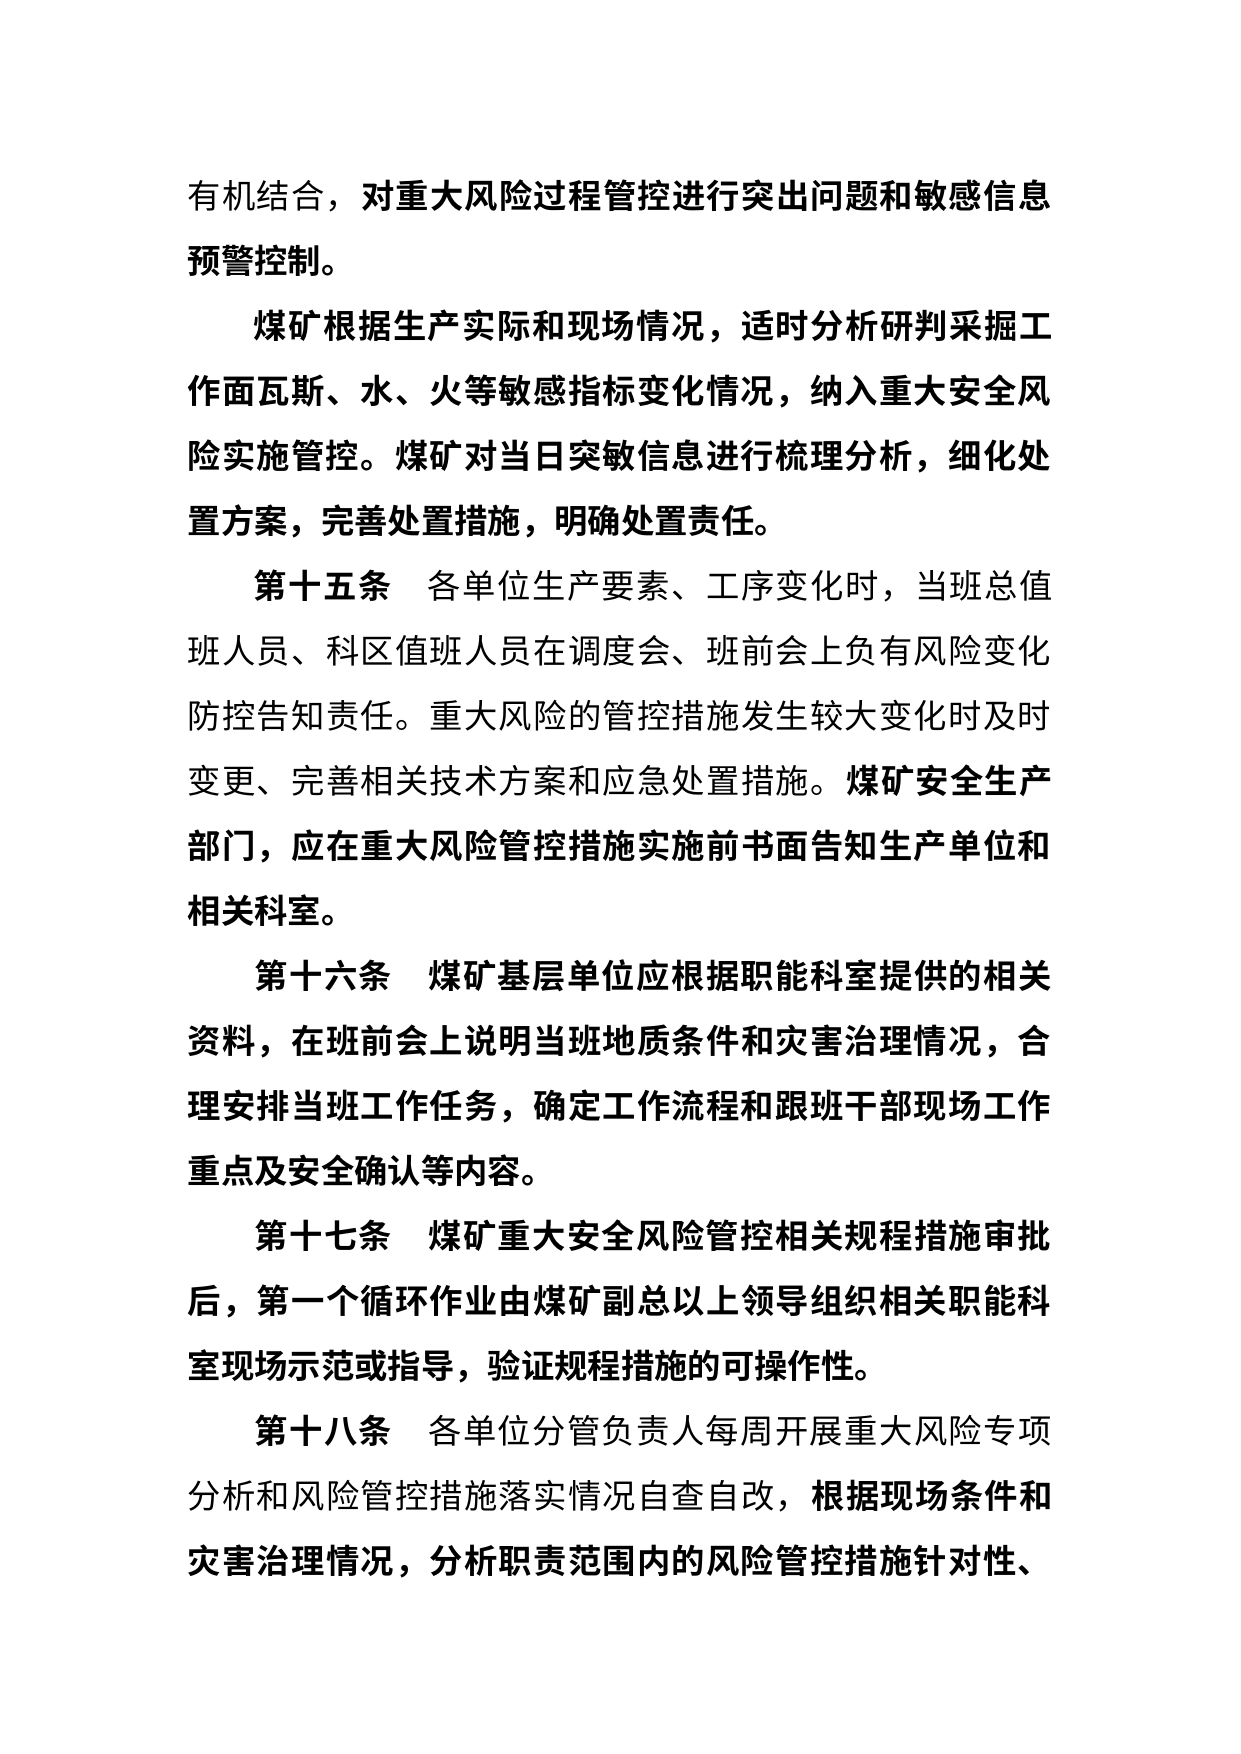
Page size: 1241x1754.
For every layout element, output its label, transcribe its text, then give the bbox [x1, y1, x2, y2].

text 第十七条 煤矿重大安全风险管控相关规程措施审批后，第一个循环作业由煤矿副总以上领导组织相关职能科室现场示范或指导，验证规程措施的可操作性。 [187, 1202, 1053, 1397]
text 煤矿根据生产实际和现场情况，适时分析研判采掘工作面瓦斯、水、火等敏感指标变化情况，纳入重大安全风险实施管控。煤矿对当日突敏信息进行梳理分析，细化处置方案，完善处置措施，明确处置责任。 [187, 292, 1053, 552]
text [187, 1397, 1053, 1592]
text 第十六条 煤矿基层单位应根据职能科室提供的相关资料，在班前会上说明当班地质条件和灾害治理情况，合理安排当班工作任务，确定工作流程和跟班干部现场工作重点及安全确认等内容。 [187, 942, 1053, 1202]
text 第十五条 各单位生产要素、工序变化时，当班总值班人员、科区值班人员在调度会、班前会上负有风险变化防控告知责任。重大风险的管控措施发生较大变化时及时变更、完善相关技术方案和应急处置措施。煤矿安全生产部门，应在重大风险管控措施实施前书面告知生产单位和相关科室。 [187, 552, 1053, 942]
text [187, 162, 1053, 292]
